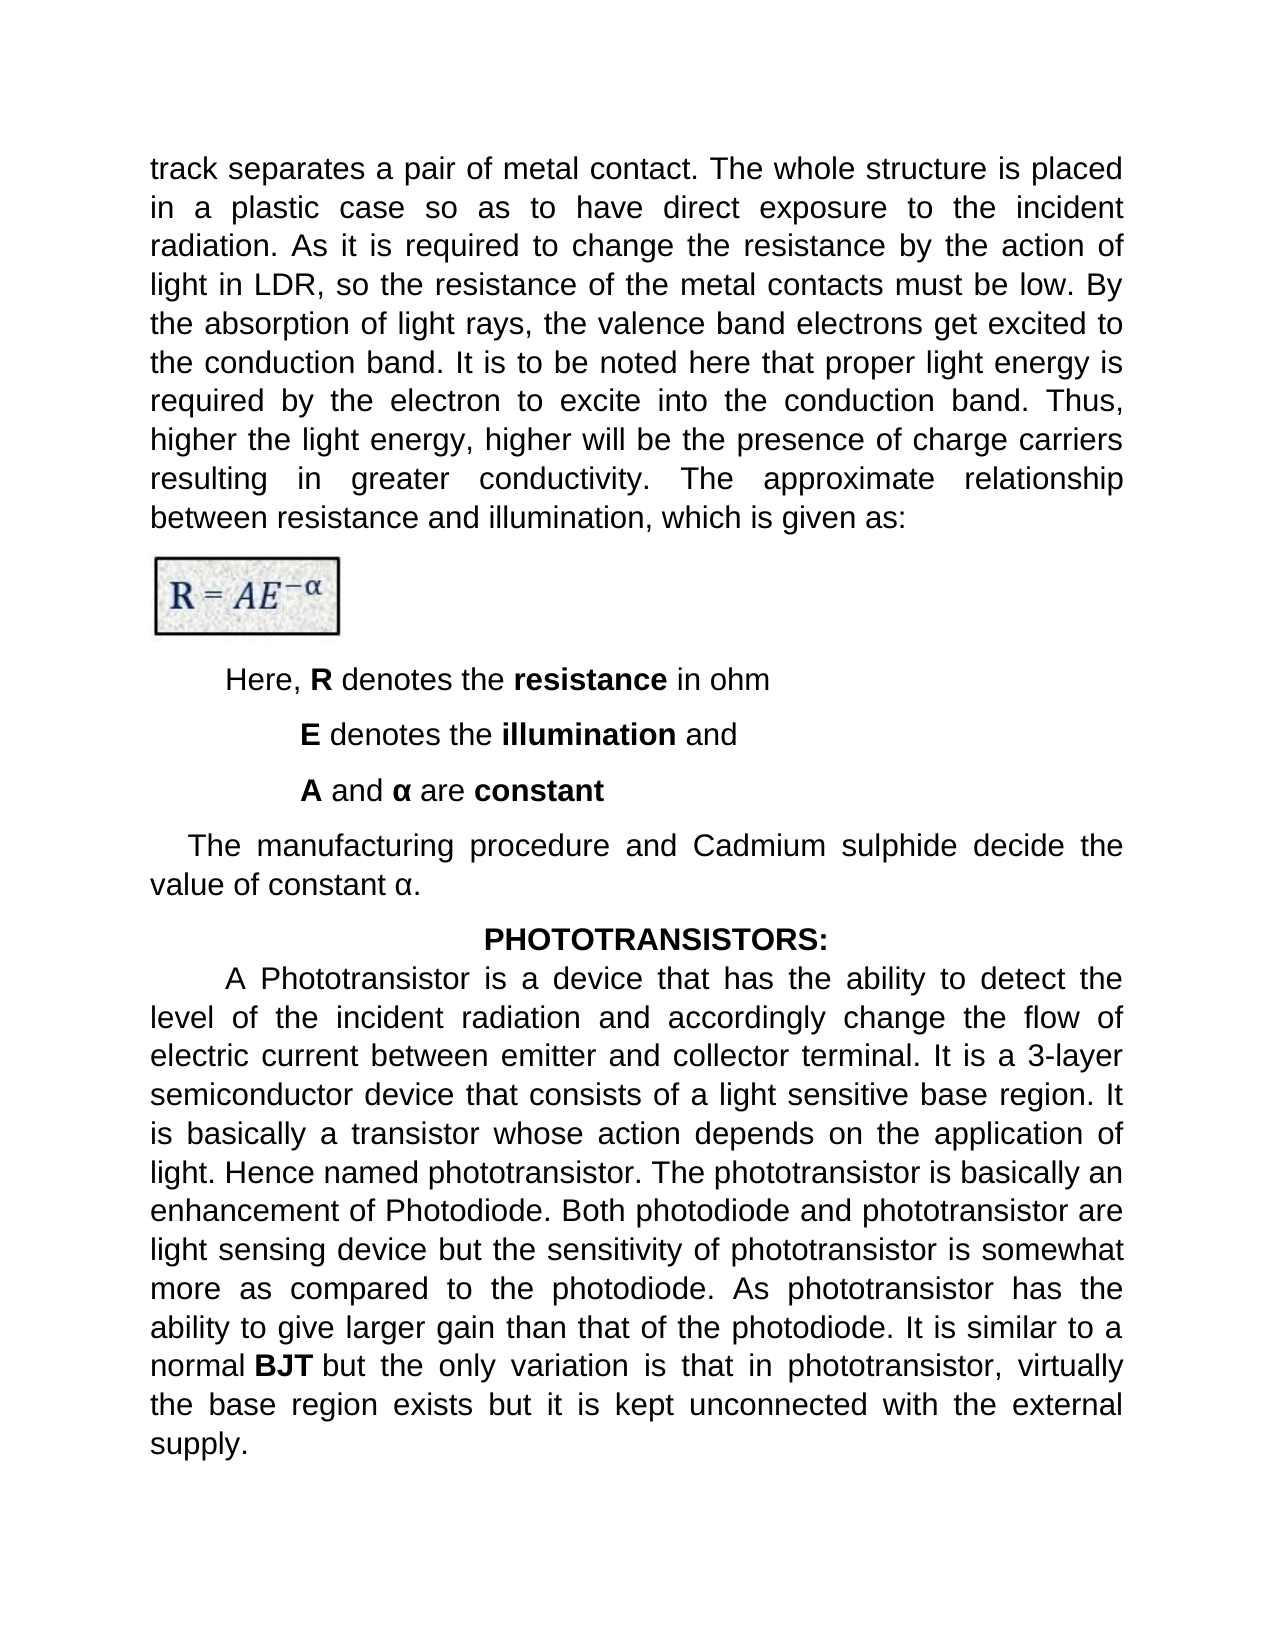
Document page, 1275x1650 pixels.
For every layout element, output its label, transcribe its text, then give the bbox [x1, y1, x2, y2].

text E denotes the illumination and [225, 716, 1125, 752]
text A and α are constant [225, 772, 1125, 808]
text Here, R denotes the resistance in ohm [150, 661, 1125, 697]
list A Phototransistor is a device that has the ability to detect the level of the incident radiation and accordingly change the flow of electric current between emitter and collector terminal. It is a 3-layer semiconductor device that consists of a light sensitive base region. It is basically a transistor whose action depends on the application of light. Hence named phototransistor. The phototransistor is basically an enhancement of Photodiode. Both photodiode and phototransistor are light sensing device but the sensitivity of phototransistor is somewhat more as compared to the photodiode. As phototransistor has the ability to give larger gain than that of the photodiode. It is similar to a normal BJT but the only variation is that in phototransistor, virtually the base region exists but it is kept unconnected with the external supply. [150, 960, 1125, 1461]
text The manufacturing procedure and Cadmium sulphide decide the value of constant α. [150, 827, 1125, 902]
picture [150, 554, 345, 642]
list PHOTOTRANSISTORS: [187, 921, 1125, 957]
